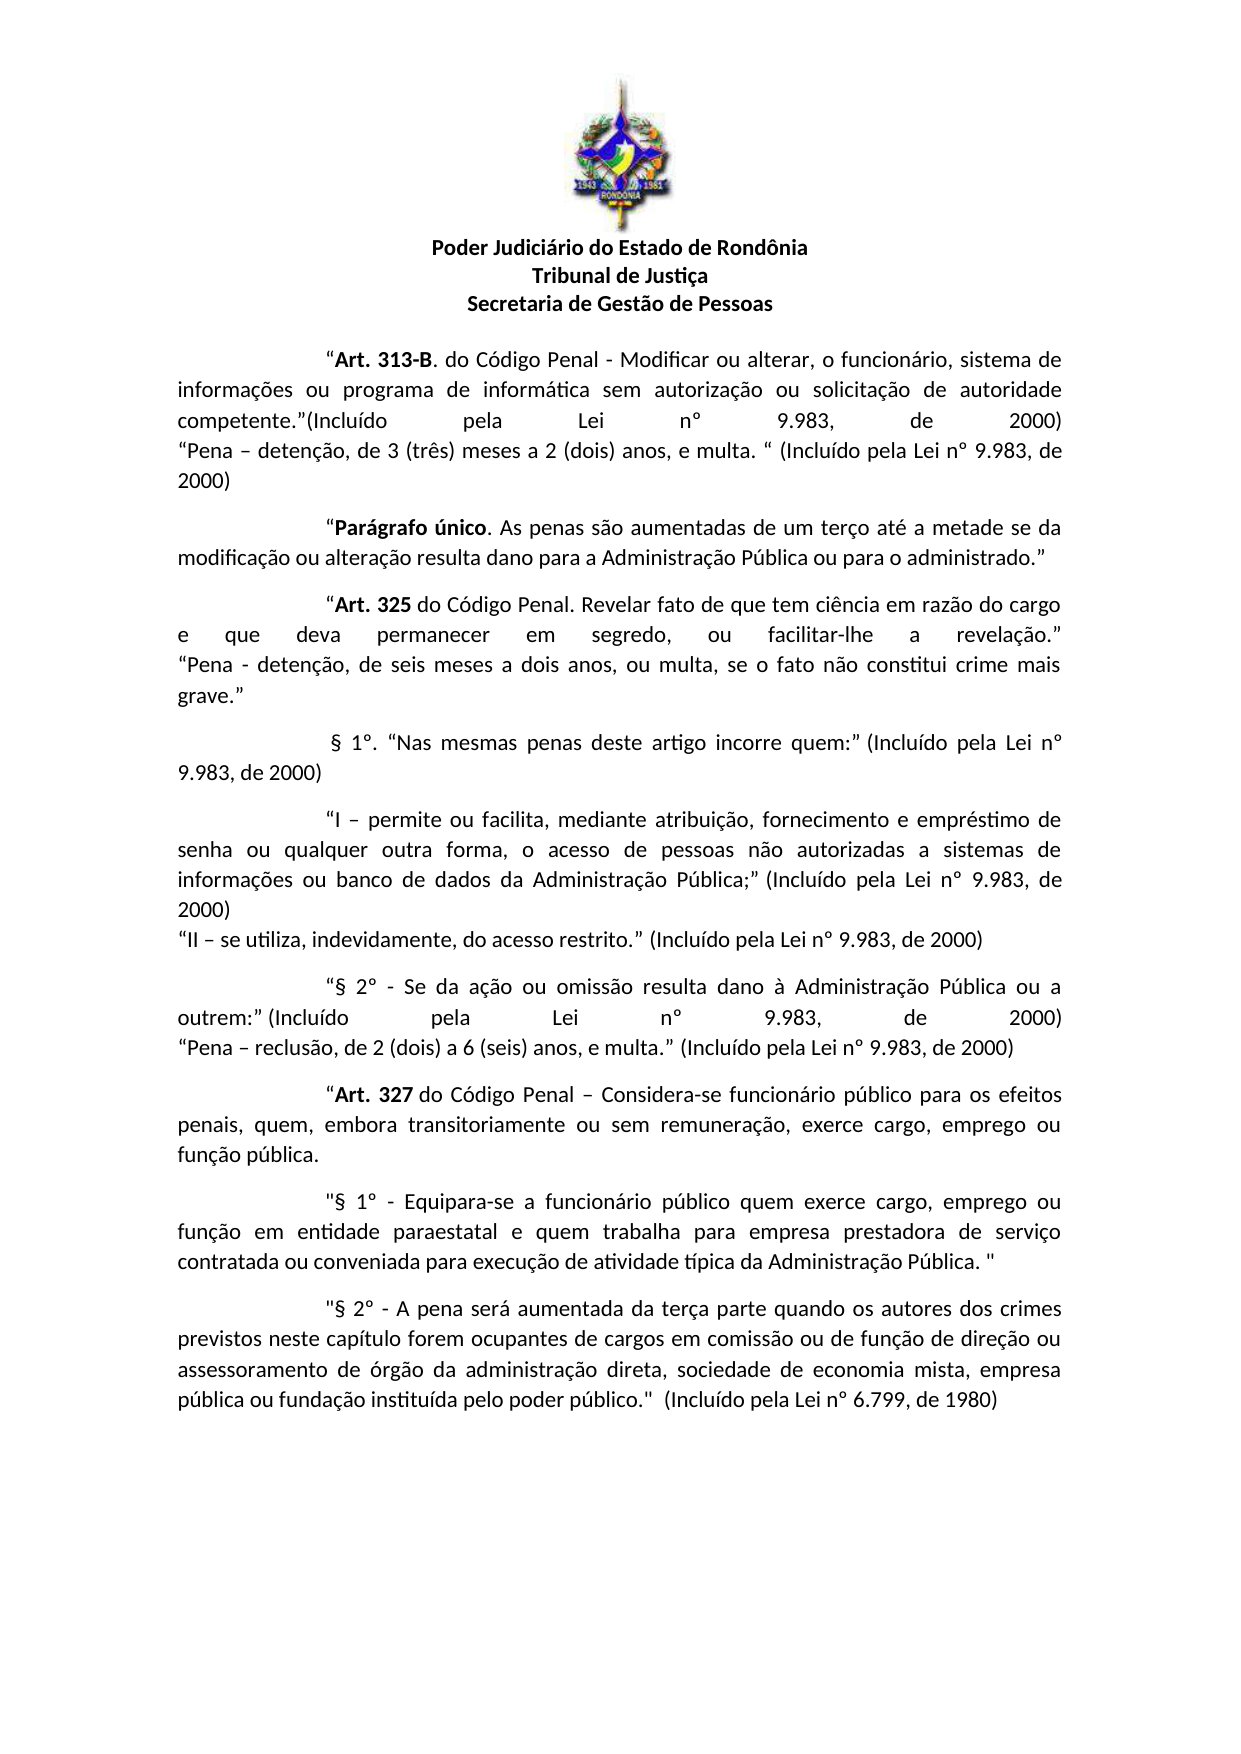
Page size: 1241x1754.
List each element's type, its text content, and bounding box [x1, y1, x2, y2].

text “Parágrafo único. As penas são aumentadas de um terço até a metade se da modificação ou alteração resulta dano para a Administração Pública ou para o administrado.” [177, 513, 1063, 571]
text "§ 2º - A pena será aumentada da terça parte quando os autores dos crimes previstos neste capítulo forem ocupantes de cargos em comissão ou de função de direção ou assessoramento de órgão da administração direta, sociedade de economia mista, empresa pública ou fundação instituída pelo poder público." (Incluído pela Lei nº 6.799, de 1980) [177, 1294, 1063, 1413]
text “Art. 313-B. do Código Penal - Modificar ou alterar, o funcionário, sistema de informações ou programa de informática sem autorização ou solicitação de autoridade competente.”(Incluído pela Lei nº 9.983, de 2000) “Pena – detenção, de 3 (três) meses a 2 (dois) anos, e multa. “ (Incluído pela Lei nº 9.983, de 2000) [177, 345, 1063, 494]
text “§ 2º - Se da ação ou omissão resulta dano à Administração Pública ou a outrem:” (Incluído pela Lei nº 9.983, de 2000) “Pena – reclusão, de 2 (dois) a 6 (seis) anos, e multa.” (Incluído pela Lei nº 9.983, de 2000) [177, 972, 1063, 1061]
text “Art. 327 do Código Penal – Considera-se funcionário público para os efeitos penais, quem, embora transitoriamente ou sem remuneração, exerce cargo, emprego ou função pública. [177, 1080, 1063, 1168]
text “I – permite ou facilita, mediante atribuição, fornecimento e empréstimo de senha ou qualquer outra forma, o acesso de pessoas não autorizadas a sistemas de informações ou banco de dados da Administração Pública;” (Incluído pela Lei nº 9.983, de 2000) “II – se utiliza, indevidamente, do acesso restrito.” (Incluído pela Lei nº 9.983, de 2000) [177, 805, 1063, 953]
text "§ 1º - Equipara-se a funcionário público quem exerce cargo, emprego ou função em entidade paraestatal e quem trabalha para empresa prestadora de serviço contratada ou conveniada para execução de atividade típica da Administração Pública. " [177, 1187, 1063, 1275]
text § 1º. “Nas mesmas penas deste artigo incorre quem:” (Incluído pela Lei nº 9.983, de 2000) [177, 728, 1063, 786]
text “Art. 325 do Código Penal. Revelar fato de que tem ciência em razão do cargo e que deva permanecer em segredo, ou facilitar-lhe a revelação.” “Pena - detenção, de seis meses a dois anos, ou multa, se o fato não constitui crime mais grave.” [177, 590, 1063, 709]
